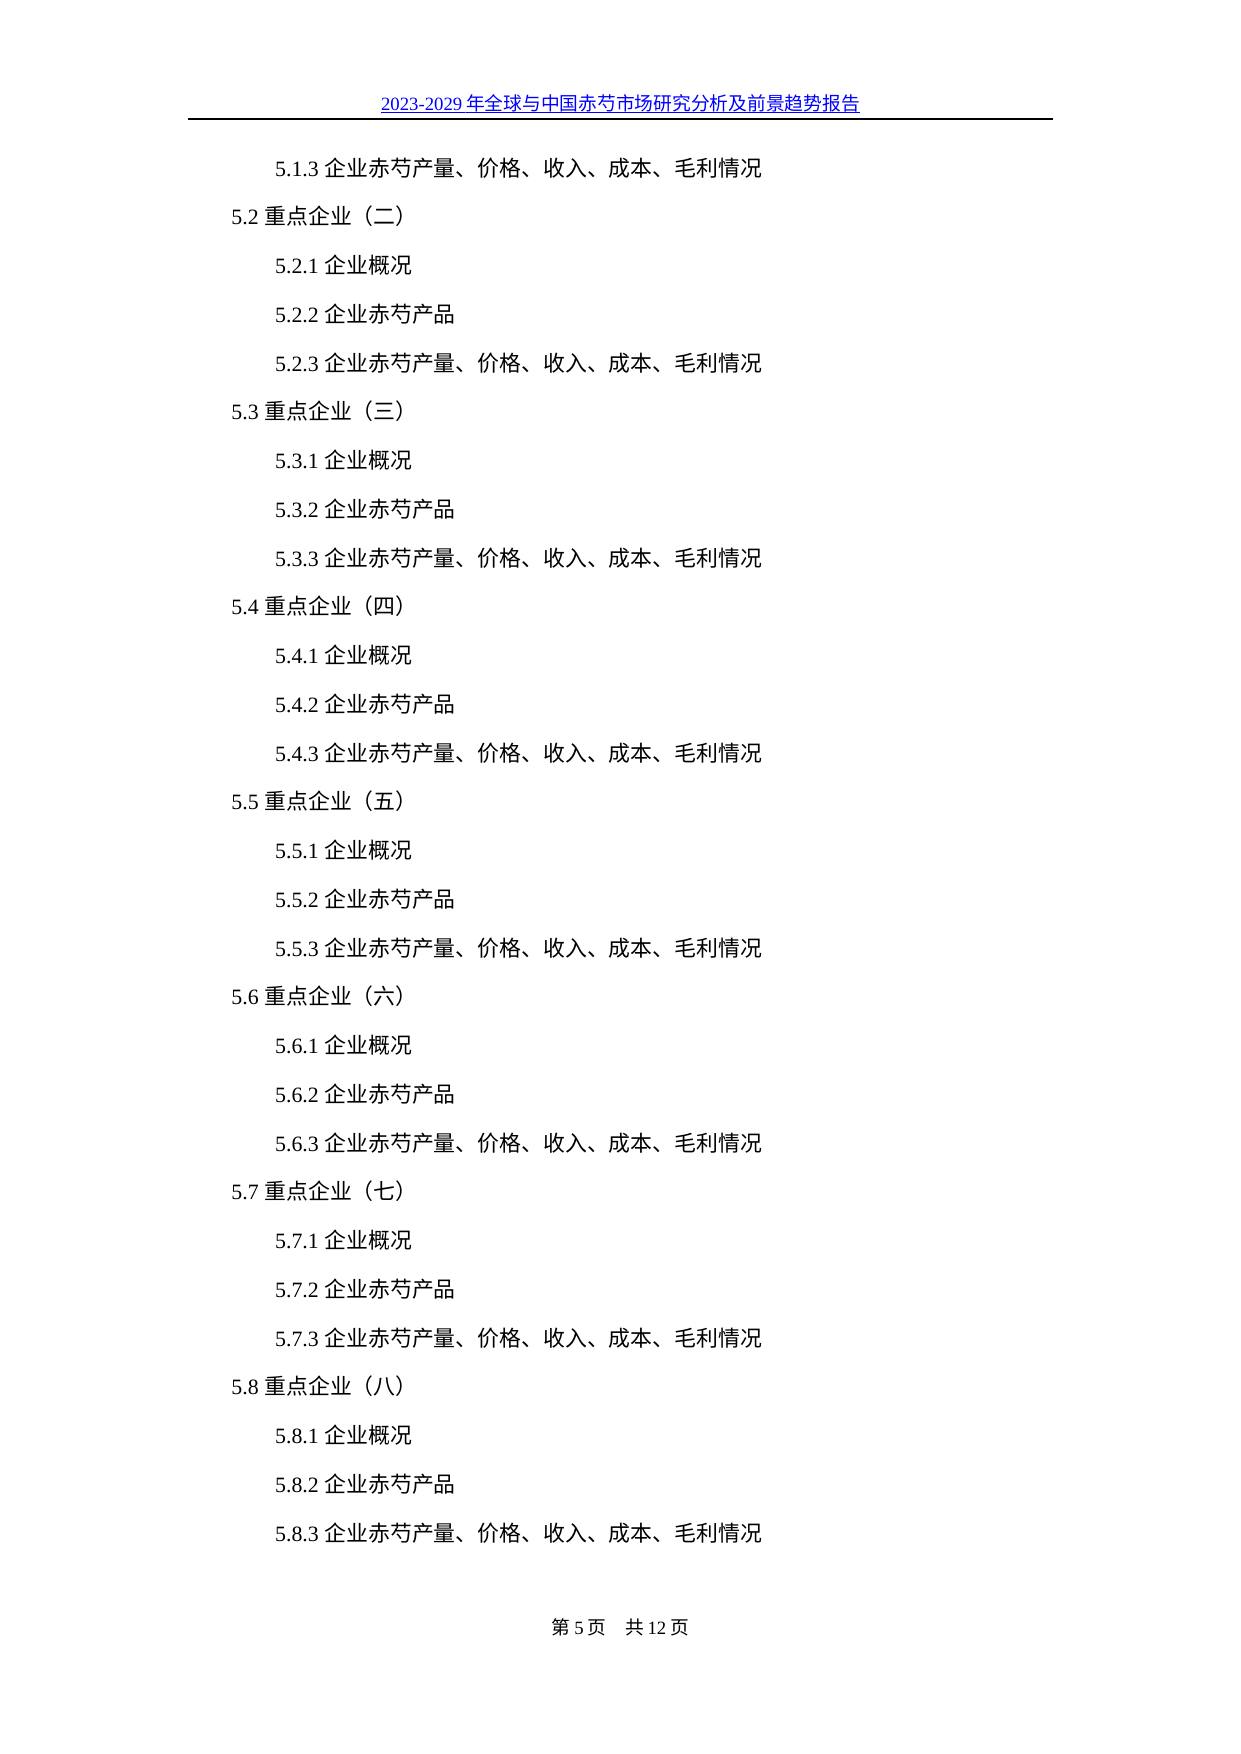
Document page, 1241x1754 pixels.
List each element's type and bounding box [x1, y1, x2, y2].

text [187, 150, 1053, 1548]
